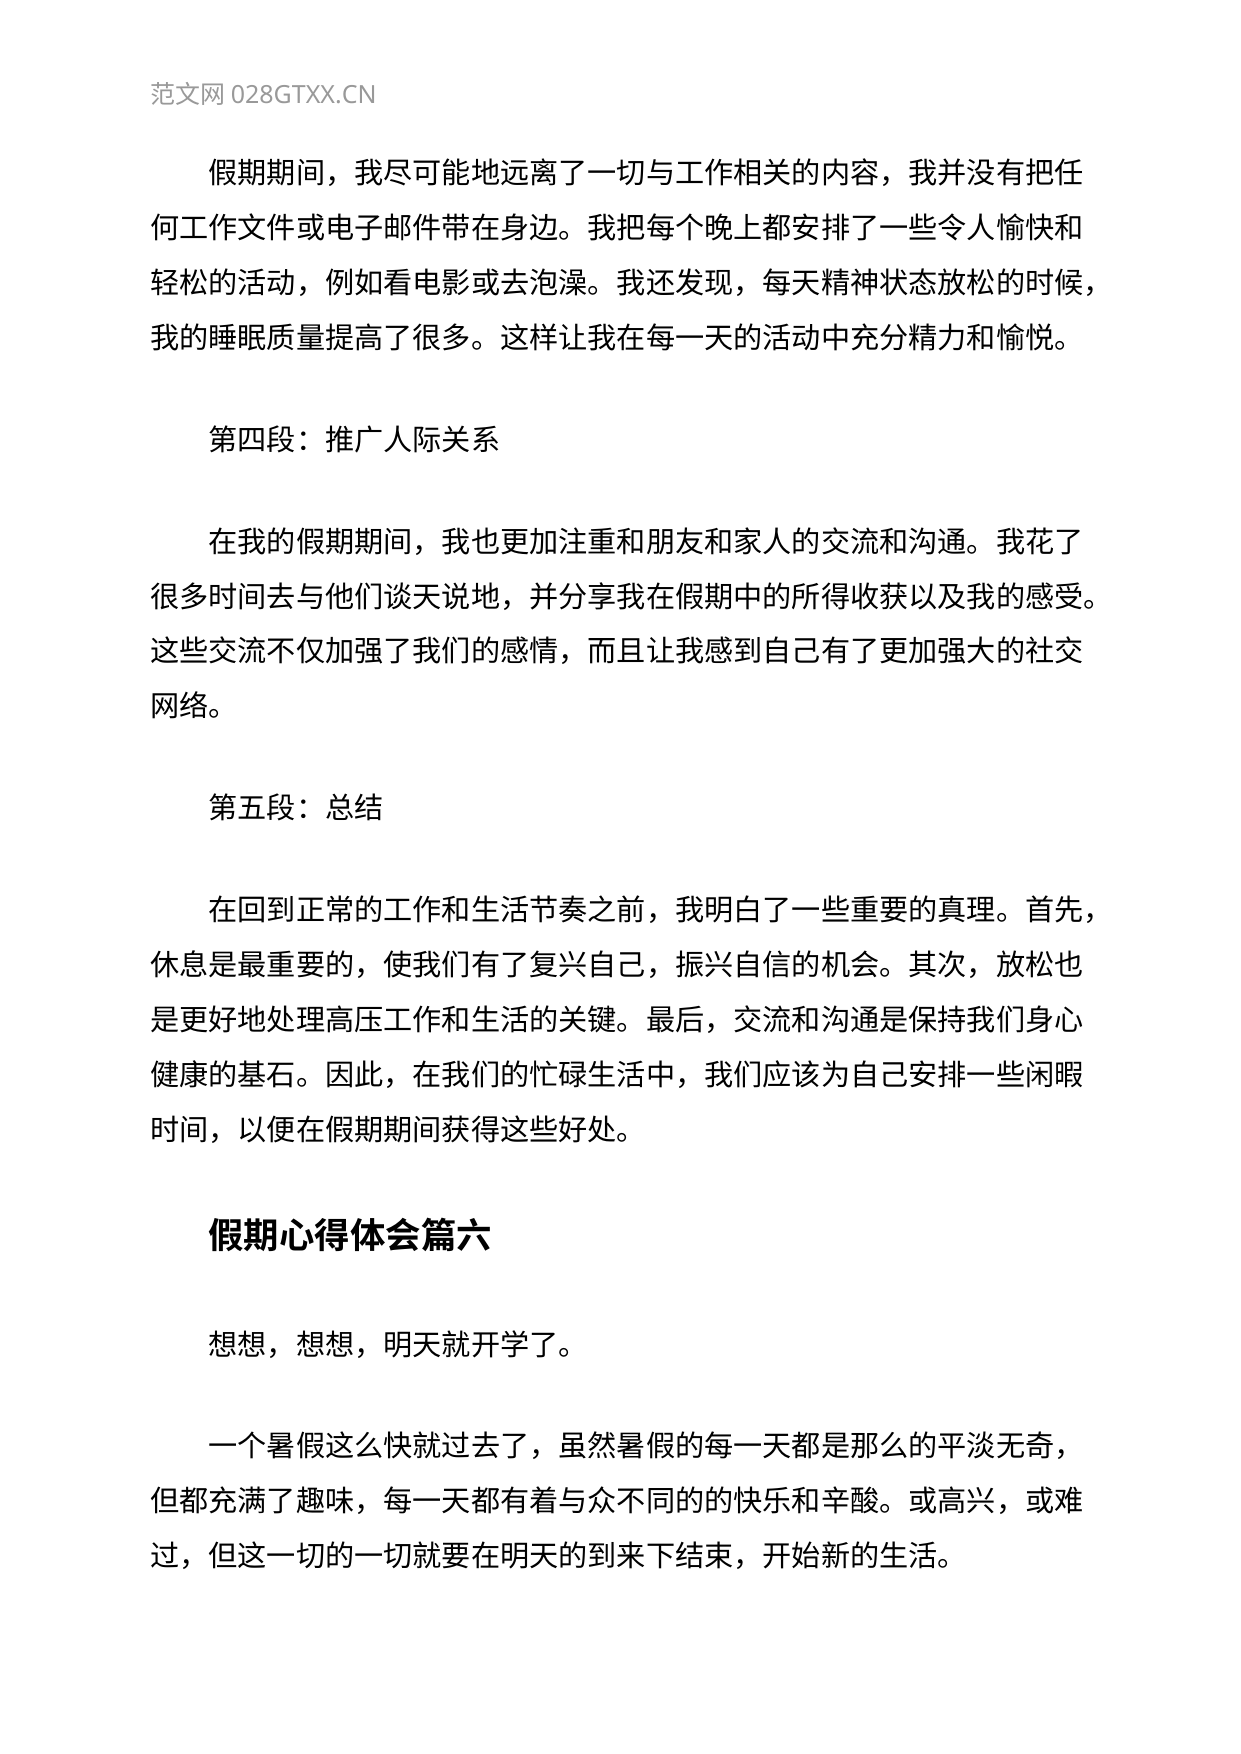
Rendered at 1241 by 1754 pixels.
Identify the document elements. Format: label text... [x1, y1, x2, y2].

text 在我的假期期间，我也更加注重和朋友和家人的交流和沟通。我花了很多时间去与他们谈天说地，并分享我在假期中的所得收获以及我的感受。这些交流不仅加强了我们的感情，而且让我感到自己有了更加强大的社交网络。 [150, 518, 1090, 725]
text 一个暑假这么快就过去了，虽然暑假的每一天都是那么的平淡无奇，但都充满了趣味，每一天都有着与众不同的的快乐和辛酸。或高兴，或难过，但这一切的一切就要在明天的到来下结束，开始新的生活。 [150, 1423, 1090, 1575]
text 在回到正常的工作和生活节奏之前，我明白了一些重要的真理。首先，休息是最重要的，使我们有了复兴自己，振兴自信的机会。其次，放松也是更好地处理高压工作和生活的关键。最后，交流和沟通是保持我们身心健康的基石。因此，在我们的忙碌生活中，我们应该为自己安排一些闲暇时间，以便在假期期间获得这些好处。 [150, 886, 1090, 1148]
text 假期心得体会篇六 [150, 1208, 1090, 1259]
text 第四段：推广人际关系 [150, 416, 1090, 459]
text 第五段：总结 [150, 785, 1090, 827]
text 想想，想想，明天就开学了。 [150, 1321, 1090, 1363]
text 假期期间，我尽可能地远离了一切与工作相关的内容，我并没有把任何工作文件或电子邮件带在身边。我把每个晚上都安排了一些令人愉快和轻松的活动，例如看电影或去泡澡。我还发现，每天精神状态放松的时候，我的睡眠质量提高了很多。这样让我在每一天的活动中充分精力和愉悦。 [150, 150, 1090, 357]
